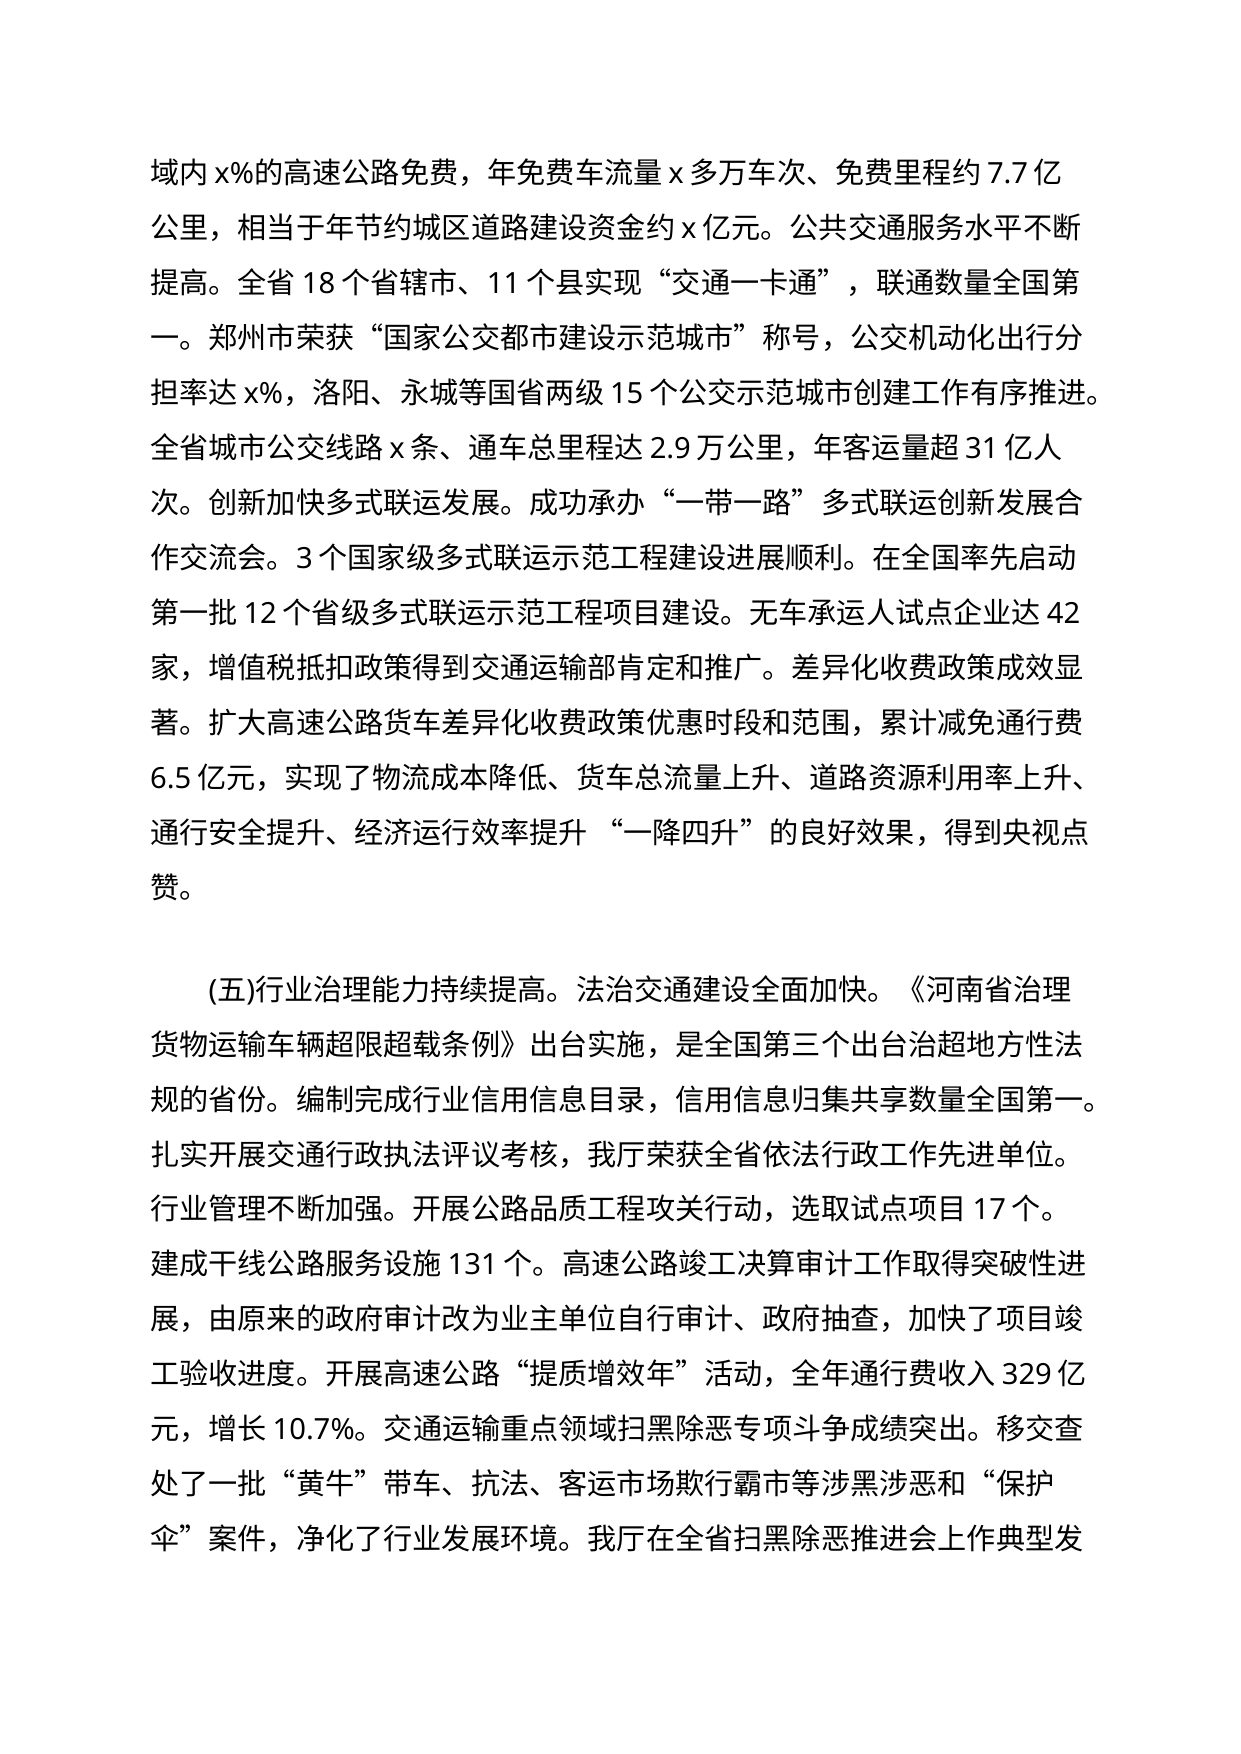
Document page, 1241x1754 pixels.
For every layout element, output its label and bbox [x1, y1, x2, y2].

text [150, 150, 1090, 907]
text [150, 966, 1090, 1558]
